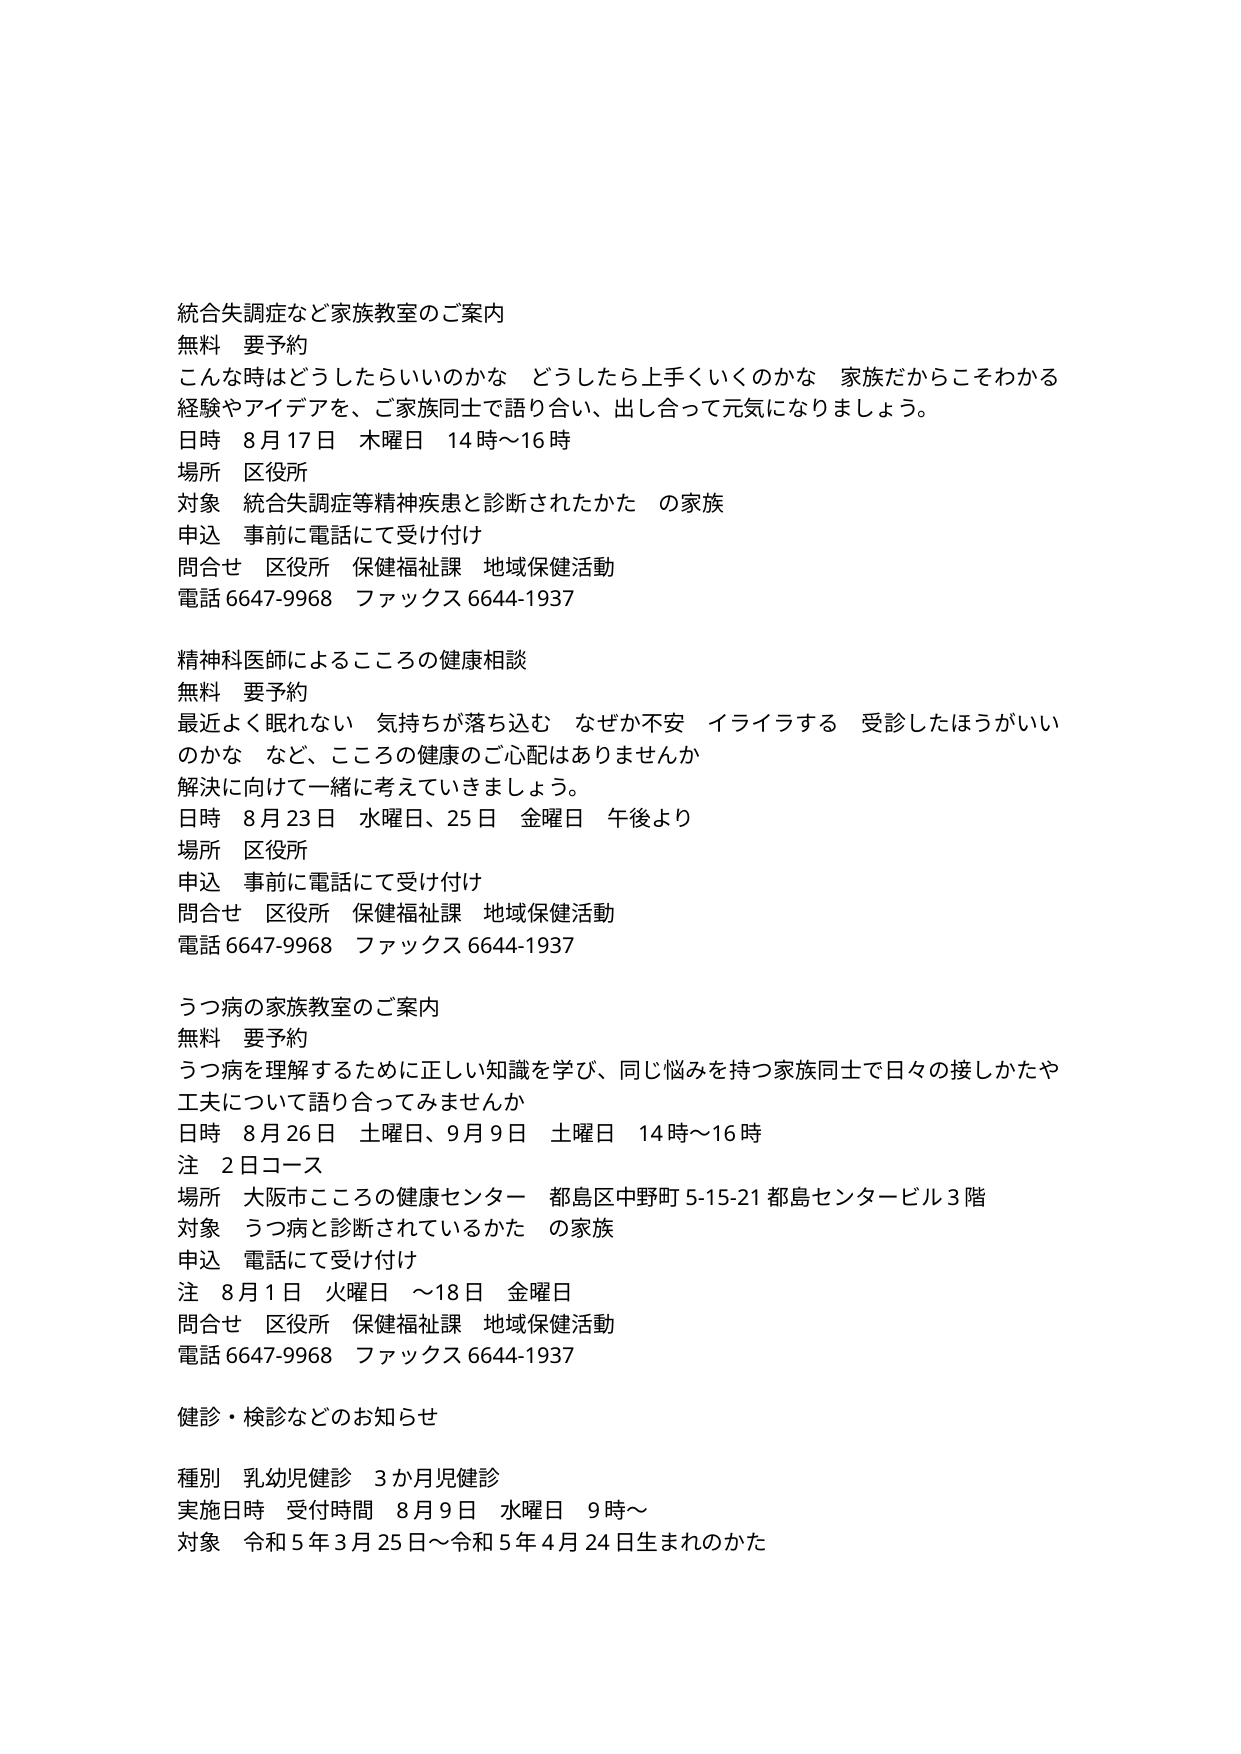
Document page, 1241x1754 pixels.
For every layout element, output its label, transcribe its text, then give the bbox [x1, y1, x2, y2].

text こんな時はどうしたらいいのかな どうしたら上手くいくのかな 家族だからこそわかる経験やアイデアを、ご家族同士で語り合い、出し合って元気になりましょう。 [177, 359, 1063, 423]
text 対象 うつ病と診断されているかた の家族 [177, 1211, 1063, 1243]
text 対象 令和5年3月25日～令和5年4月24日生まれのかた [177, 1525, 1063, 1557]
text 解決に向けて一緒に考えていきましょう。 [177, 769, 1063, 801]
text うつ病の家族教室のご案内 [177, 989, 1063, 1021]
text 問合せ 区役所 保健福祉課 地域保健活動 [177, 1307, 1063, 1338]
text 日時 8月17日 木曜日 14時～16時 [177, 423, 1063, 454]
text 申込 事前に電話にて受け付け [177, 518, 1063, 549]
text 申込 事前に電話にて受け付け [177, 864, 1063, 896]
text 実施日時 受付時間 8月9日 水曜日 9時～ [177, 1493, 1063, 1525]
text 無料 要予約 [177, 674, 1063, 706]
text 注 8月1日 火曜日 ～18日 金曜日 [177, 1275, 1063, 1307]
text 日時 8月23日 水曜日、25日 金曜日 午後より [177, 801, 1063, 833]
text 無料 要予約 [177, 1021, 1063, 1053]
text 対象 統合失調症等精神疾患と診断されたかた の家族 [177, 486, 1063, 518]
text 電話6647-9968 ファックス6644-1937 [177, 928, 1063, 960]
text 申込 電話にて受け付け [177, 1243, 1063, 1275]
text 場所 区役所 [177, 454, 1063, 486]
text 無料 要予約 [177, 328, 1063, 359]
text 統合失調症など家族教室のご案内 [177, 296, 1063, 328]
text 電話6647-9968 ファックス6644-1937 [177, 1338, 1063, 1370]
text 注 2日コース [177, 1148, 1063, 1180]
text 健診・検診などのお知らせ [177, 1400, 1063, 1431]
text 場所 大阪市こころの健康センター 都島区中野町 5-15-21 都島センタービル3階 [177, 1180, 1063, 1211]
text 場所 区役所 [177, 833, 1063, 864]
text 問合せ 区役所 保健福祉課 地域保健活動 [177, 896, 1063, 928]
text 種別 乳幼児健診 3か月児健診 [177, 1461, 1063, 1493]
text 精神科医師によるこころの健康相談 [177, 643, 1063, 674]
text 問合せ 区役所 保健福祉課 地域保健活動 [177, 549, 1063, 581]
text 電話6647-9968 ファックス6644-1937 [177, 581, 1063, 613]
text 最近よく眠れない 気持ちが落ち込む なぜか不安 イライラする 受診したほうがいいのかな など、こころの健康のご心配はありませんか [177, 706, 1063, 769]
text 日時 8月26日 土曜日、9月9日 土曜日 14時～16時 [177, 1116, 1063, 1148]
text うつ病を理解するために正しい知識を学び、同じ悩みを持つ家族同士で日々の接しかたや工夫について語り合ってみませんか [177, 1053, 1063, 1116]
